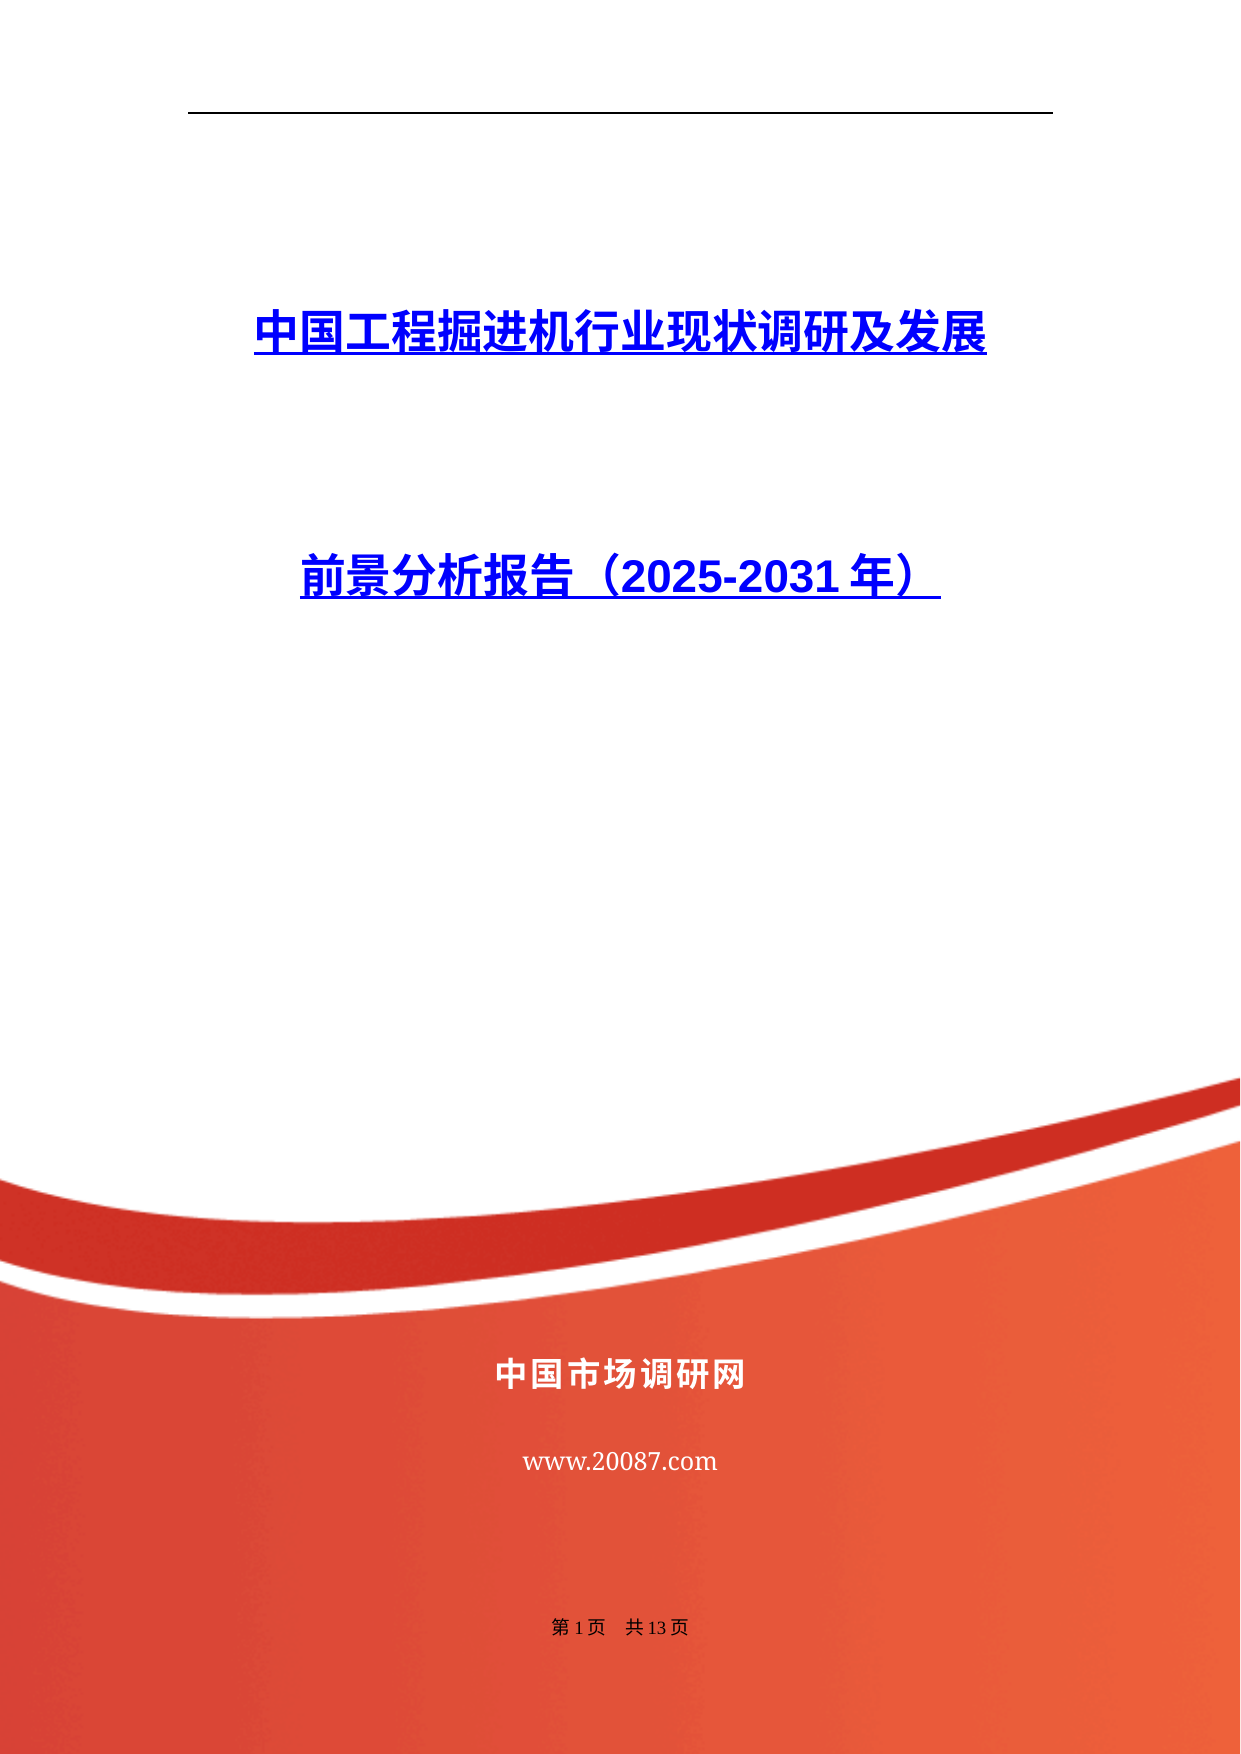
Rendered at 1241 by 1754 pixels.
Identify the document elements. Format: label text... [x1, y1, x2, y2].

subtitle 中国市场调研网 [187, 1339, 1053, 1404]
picture [0, 1006, 1241, 1754]
table_header 中国工程掘进机行业现状调研及发展前景分析报告（2025-2031年） [188, 207, 1053, 773]
text www.20087.com [187, 1428, 1053, 1493]
